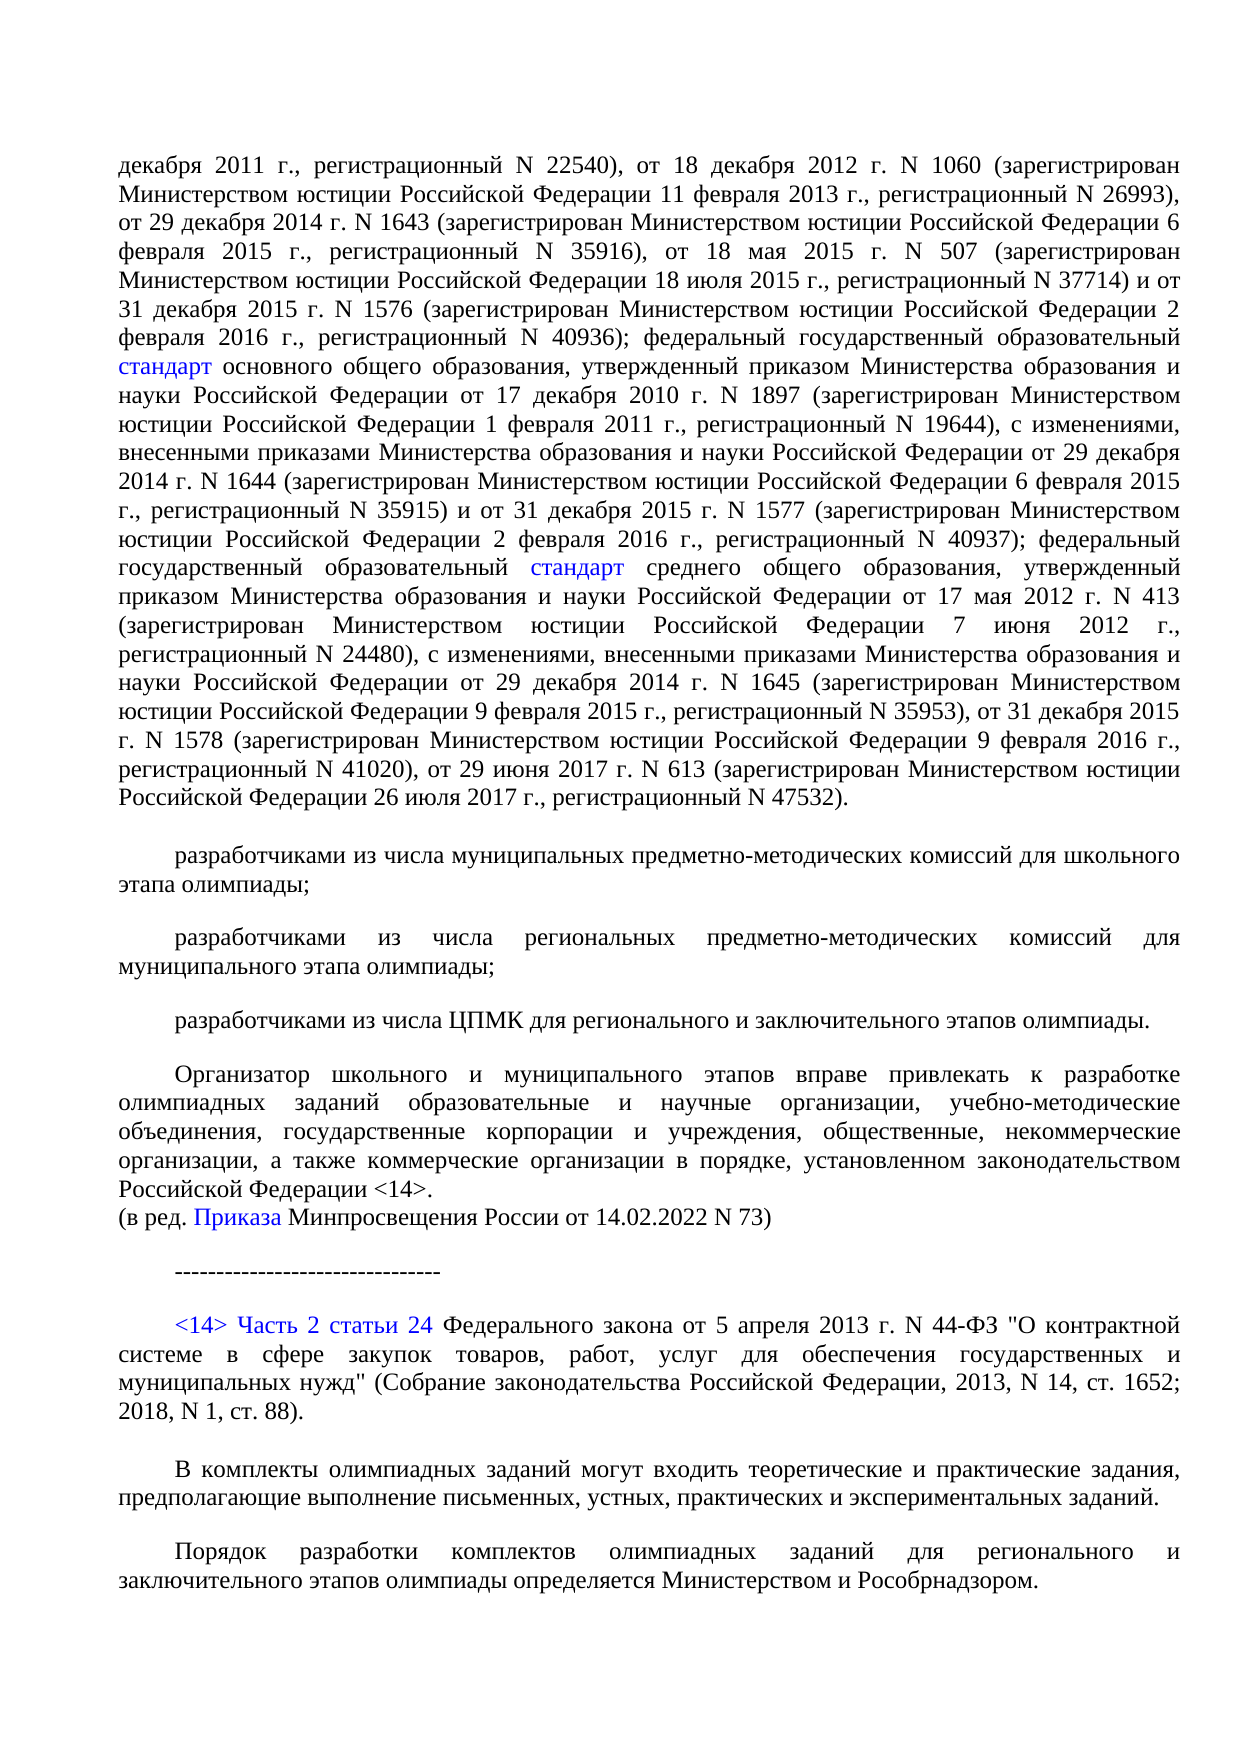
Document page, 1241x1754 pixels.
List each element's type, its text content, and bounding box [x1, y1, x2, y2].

text Организатор школьного и муниципального этапов вправе привлекать к разработке олимпиадных заданий образовательные и научные организации, учебно-методические объединения, государственные корпорации и учреждения, общественные, некоммерческие организации, а также коммерческие организации в порядке, установленном законодательством Российской Федерации <14>. [118, 1059, 1181, 1202]
text разработчиками из числа ЦПМК для регионального и заключительного этапов олимпиады. [118, 1005, 1181, 1034]
text В комплекты олимпиадных заданий могут входить теоретические и практические задания, предполагающие выполнение письменных, устных, практических и экспериментальных заданий. [118, 1454, 1181, 1511]
text разработчиками из числа региональных предметно-методических комиссий для муниципального этапа олимпиады; [118, 922, 1181, 980]
text (в ред. Приказа Минпросвещения России от 14.02.2022 N 73) [118, 1202, 1181, 1231]
text разработчиками из числа муниципальных предметно-методических комиссий для школьного этапа олимпиады; [118, 840, 1181, 897]
text -------------------------------- [118, 1256, 1181, 1285]
text <14> Часть 2 статьи 24 Федерального закона от 5 апреля 2013 г. N 44-ФЗ "О контрактной системе в сфере закупок товаров, работ, услуг для обеспечения государственных и муниципальных нужд" (Собрание законодательства Российской Федерации, 2013, N 14, ст. 1652; 2018, N 1, ст. 88). [118, 1310, 1181, 1425]
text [118, 150, 1181, 811]
text Порядок разработки комплектов олимпиадных заданий для регионального и заключительного этапов олимпиады определяется Министерством и Рособрнадзором. [118, 1536, 1181, 1594]
